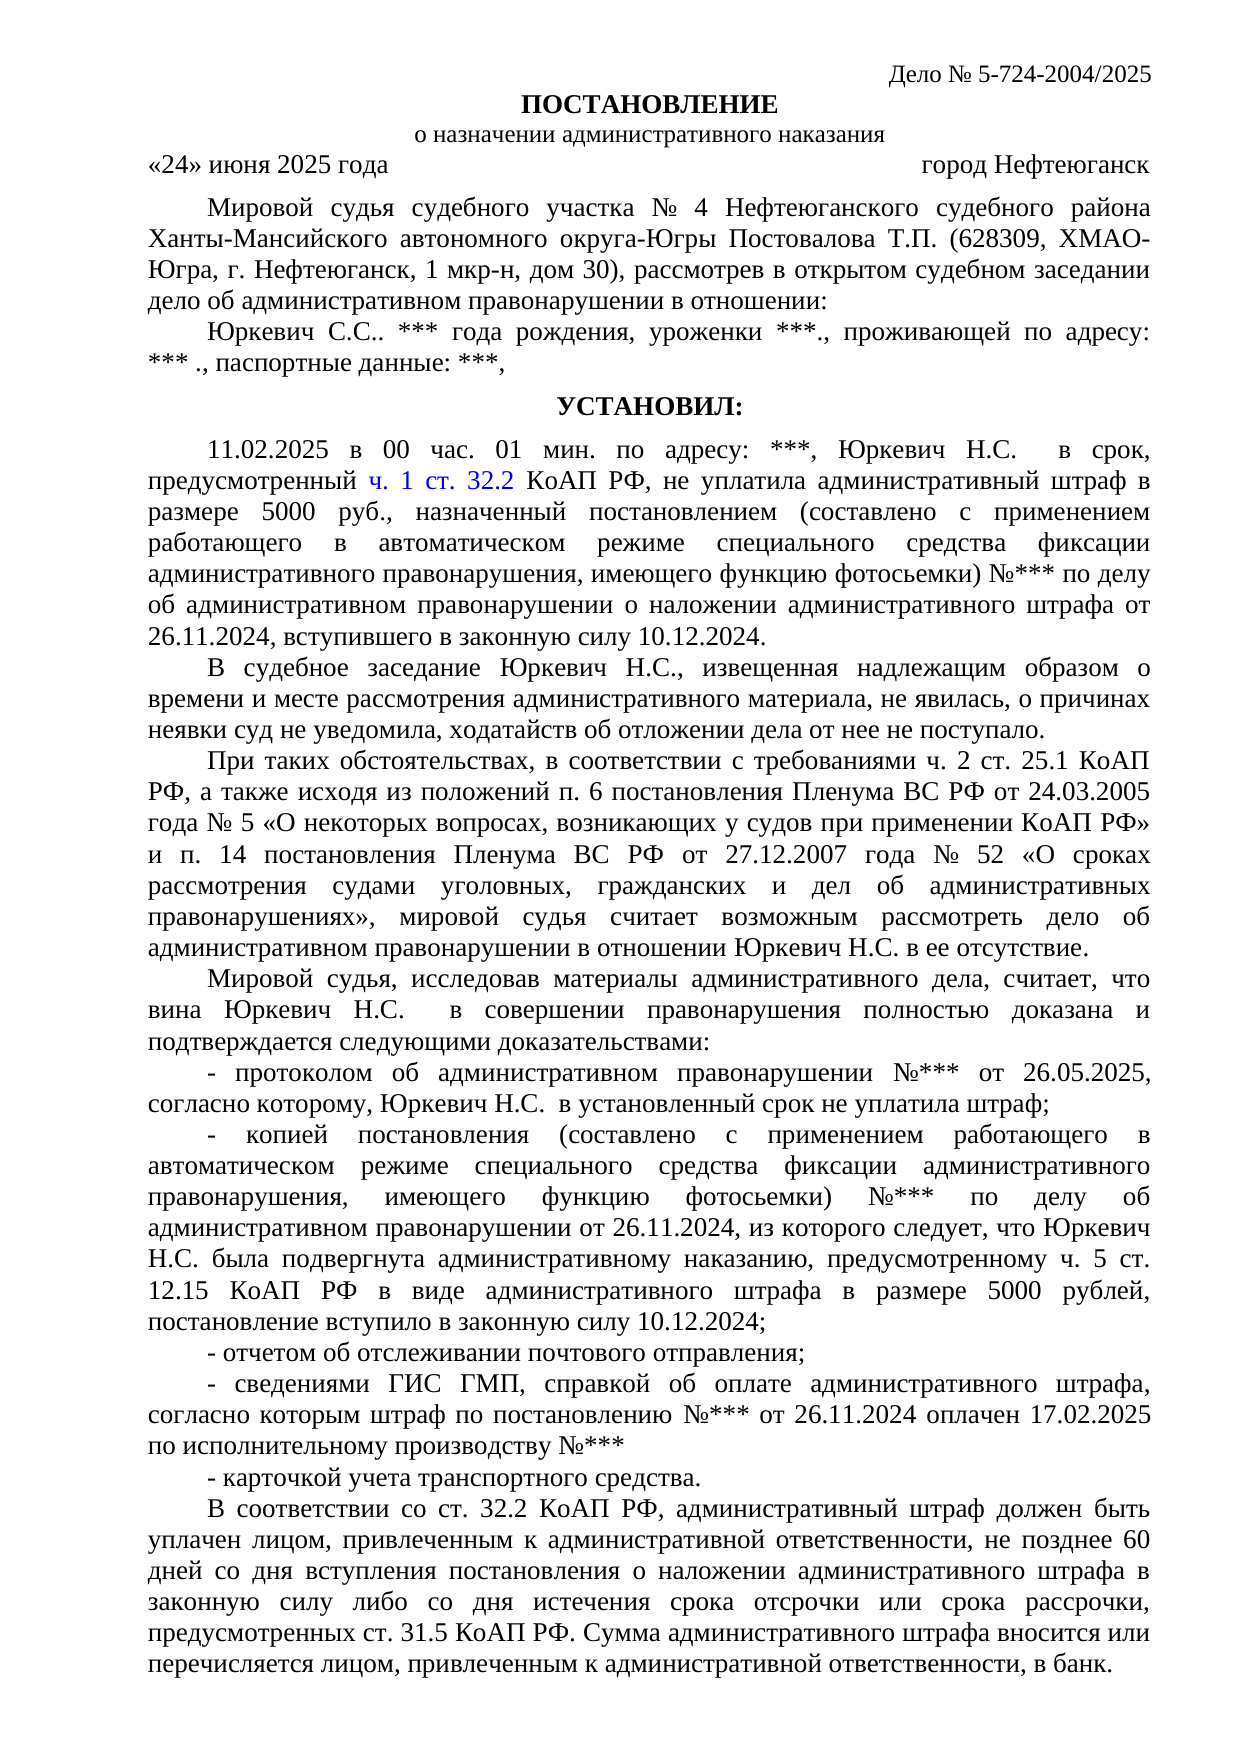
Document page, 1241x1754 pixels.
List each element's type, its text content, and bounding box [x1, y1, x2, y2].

text Мировой судья судебного участка № 4 Нефтеюганского судебного района Ханты-Мансийского автономного округа-Югры Постовалова Т.П. (628309, ХМАО-Югра, г. Нефтеюганск, 1 мкр-н, дом 30), рассмотрев в открытом судебном заседании дело об административном правонарушении в отношении: [148, 191, 1152, 315]
text Дело № 5-724-2004/2025 [148, 59, 1152, 88]
text 11.02.2025 в 00 час. 01 мин. по адресу: ***, Юркевич Н.С. в срок, предусмотренный ч. 1 ст. 32.2 КоАП РФ, не уплатила административный штраф в размере 5000 руб., назначенный постановлением (составлено с применением работающего в автоматическом режиме специального средства фиксации административного правонарушения, имеющего функцию фотосьемки) №*** по делу об административном правонарушении о наложении административного штрафа от 26.11.2024, вступившего в законную силу 10.12.2024. [148, 433, 1152, 651]
text - копией постановления (составлено с применением работающего в автоматическом режиме специального средства фиксации административного правонарушения, имеющего функцию фотосьемки) №*** по делу об административном правонарушении от 26.11.2024, из которого следует, что Юркевич Н.С. была подвергнута административному наказанию, предусмотренному ч. 5 ст. 12.15 КоАП РФ в виде административного штрафа в размере 5000 рублей, постановление вступило в законную силу 10.12.2024; [148, 1118, 1152, 1336]
text Юркевич С.С.. *** года рождения, уроженки ***., проживающей по адресу: *** ., паспортные данные: ***, [148, 315, 1152, 378]
text В судебное заседание Юркевич Н.С., извещенная надлежащим образом о времени и месте рассмотрения административного материала, не явилась, о причинах неявки суд не уведомила, ходатайств об отложении дела от нее не поступало. [148, 651, 1152, 744]
text - сведениями ГИС ГМП, справкой об оплате административного штрафа, согласно которым штраф по постановлению №*** от 26.11.2024 оплачен 17.02.2025 по исполнительному производству №*** [148, 1367, 1152, 1461]
text Мировой судья, исследовав материалы административного дела, считает, что вина Юркевич Н.С. в совершении правонарушения полностью доказана и подтверждается следующими доказательствами: [148, 962, 1152, 1056]
text «24» июня 2025 года город Нефтеюганск [148, 148, 1152, 179]
text В соответствии со ст. 32.2 КоАП РФ, административный штраф должен быть уплачен лицом, привлеченным к административной ответственности, не позднее 60 дней со дня вступления постановления о наложении административного штрафа в законную силу либо со дня истечения срока отсрочки или срока рассрочки, предусмотренных ст. 31.5 КоАП РФ. Сумма административного штрафа вносится или перечисляется лицом, привлеченным к административной ответственности, в банк. [148, 1492, 1152, 1679]
text УСТАНОВИЛ: [148, 390, 1152, 421]
text ПОСТАНОВЛЕНИЕ [148, 88, 1152, 119]
text При таких обстоятельствах, в соответствии с требованиями ч. 2 ст. 25.1 КоАП РФ, а также исходя из положений п. 6 постановления Пленума ВС РФ от 24.03.2005 года № 5 «О некоторых вопросах, возникающих у судов при применении КоАП РФ» и п. 14 постановления Пленума ВС РФ от 27.12.2007 года № 52 «О сроках рассмотрения судами уголовных, гражданских и дел об административных правонарушениях», мировой судья считает возможным рассмотреть дело об административном правонарушении в отношении Юркевич Н.С. в ее отсутствие. [148, 744, 1152, 962]
text - протоколом об административном правонарушении №*** от 26.05.2025, согласно которому, Юркевич Н.С. в установленный срок не уплатила штраф; [148, 1056, 1152, 1118]
text - отчетом об отслеживании почтового отправления; [148, 1336, 1152, 1367]
text о назначении административного наказания [148, 119, 1152, 148]
text - карточкой учета транспортного средства. [148, 1461, 1152, 1492]
